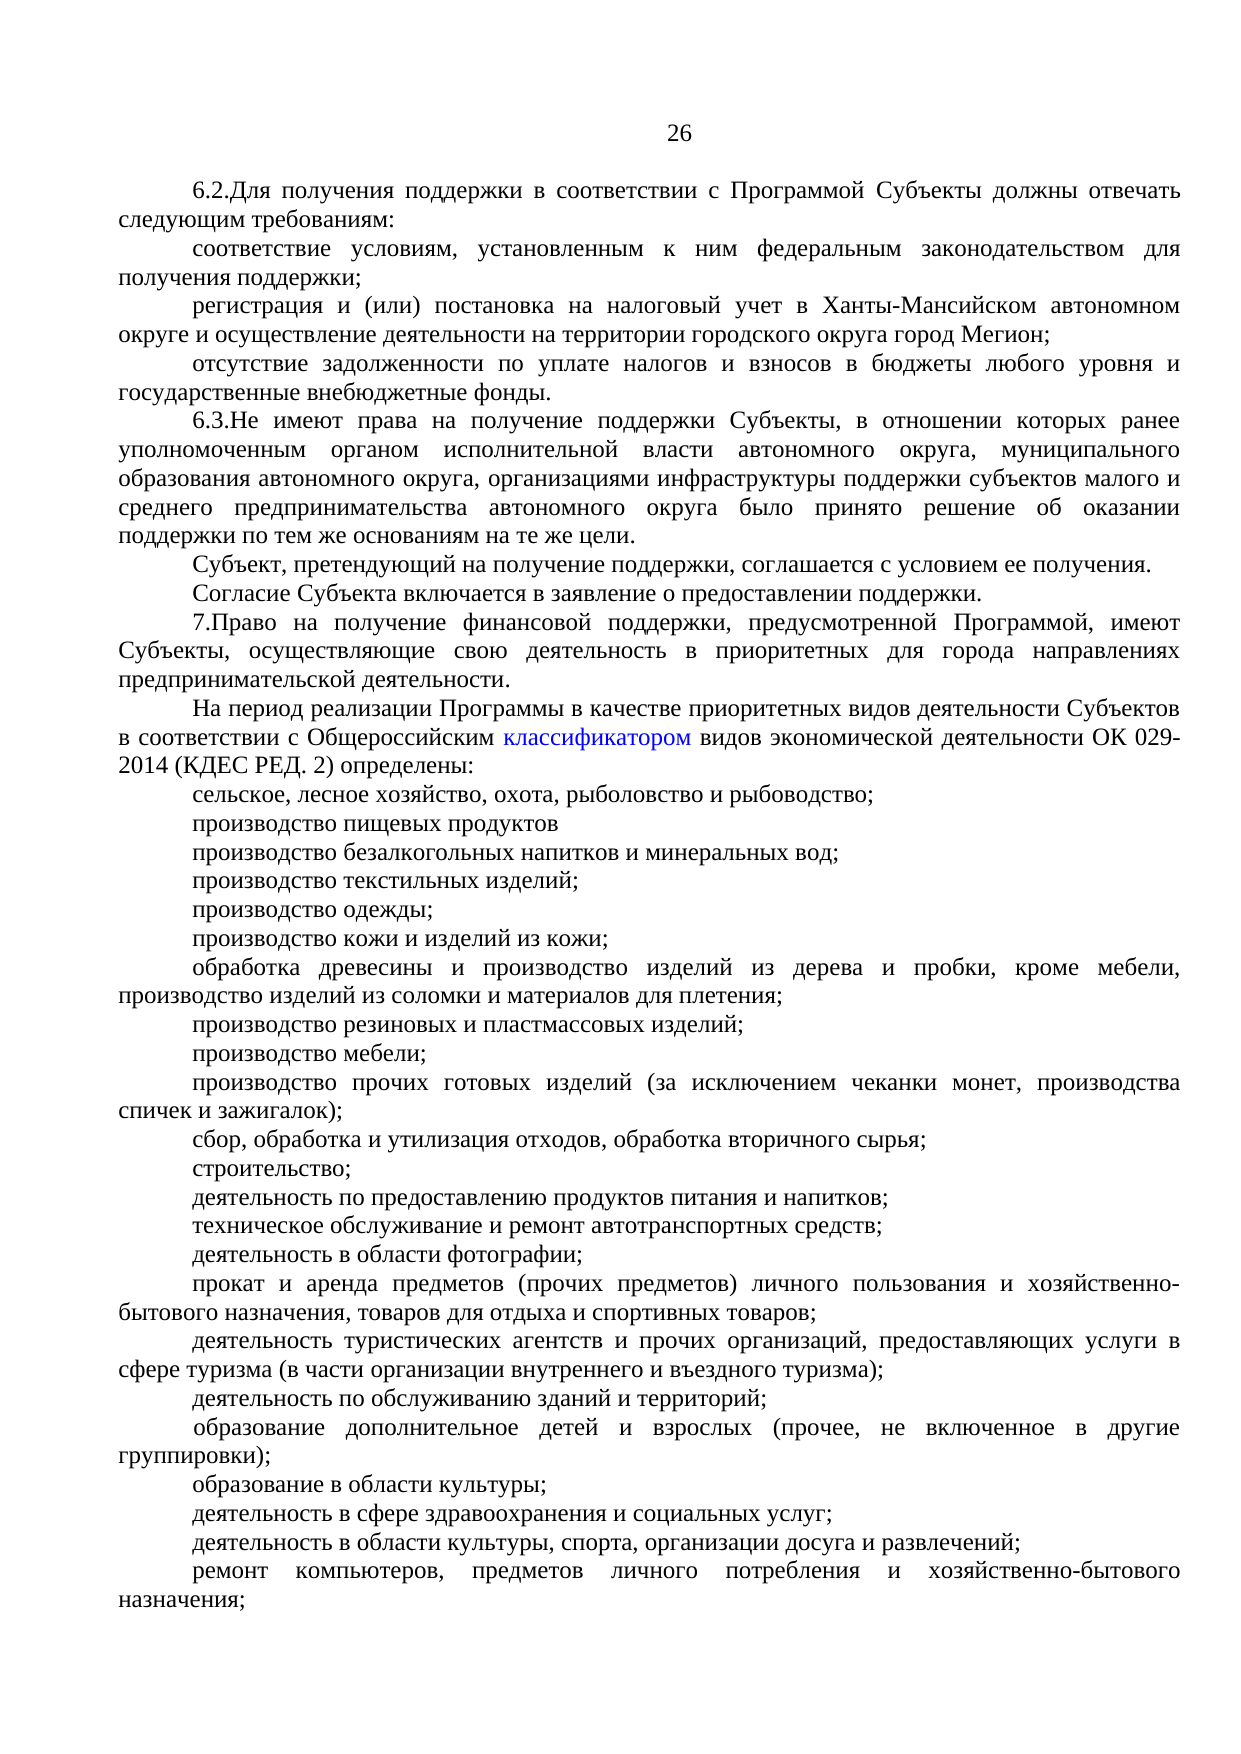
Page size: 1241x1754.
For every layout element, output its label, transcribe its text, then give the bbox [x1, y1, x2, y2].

text регистрация и (или) постановка на налоговый учет в Ханты-Мансийском автономном округе и осуществление деятельности на территории городского округа город Мегион; [118, 291, 1181, 348]
text деятельность по предоставлению продуктов питания и напитков; [118, 1182, 1181, 1211]
text деятельность туристических агентств и прочих организаций, предоставляющих услуги в сфере туризма (в части организации внутреннего и въездного туризма); [118, 1326, 1181, 1383]
text На период реализации Программы в качестве приоритетных видов деятельности Субъектов в соответствии с Общероссийским классификатором видов экономической деятельности ОК 029-2014 (КДЕС РЕД. 2) определены: [118, 693, 1181, 779]
text производство пищевых продуктов [118, 808, 1181, 837]
text сельское, лесное хозяйство, охота, рыболовство и рыбоводство; [118, 779, 1181, 808]
text обработка древесины и производство изделий из дерева и пробки, кроме мебели, производство изделий из соломки и материалов для плетения; [118, 952, 1181, 1009]
text сбор, обработка и утилизация отходов, обработка вторичного сырья; [118, 1124, 1181, 1153]
text образование дополнительное детей и взрослых (прочее, не включенное в другие группировки); [118, 1412, 1181, 1469]
text деятельность в сфере здравоохранения и социальных услуг; [118, 1498, 1181, 1527]
text прокат и аренда предметов (прочих предметов) личного пользования и хозяйственно-бытового назначения, товаров для отдыха и спортивных товаров; [118, 1268, 1181, 1326]
text производство резиновых и пластмассовых изделий; [118, 1009, 1181, 1038]
text деятельность по обслуживанию зданий и территорий; [118, 1383, 1181, 1412]
text деятельность в области культуры, спорта, организации досуга и развлечений; [118, 1527, 1181, 1556]
text производство одежды; [118, 894, 1181, 923]
text производство мебели; [118, 1038, 1181, 1067]
text деятельность в области фотографии; [118, 1239, 1181, 1268]
text Согласие Субъекта включается в заявление о предоставлении поддержки. [118, 578, 1181, 607]
text производство прочих готовых изделий (за исключением чеканки монет, производства спичек и зажигалок); [118, 1067, 1181, 1124]
text отсутствие задолженности по уплате налогов и взносов в бюджеты любого уровня и государственные внебюджетные фонды. [118, 348, 1181, 406]
text 7.Право на получение финансовой поддержки, предусмотренной Программой, имеют Субъекты, осуществляющие свою деятельность в приоритетных для города направлениях предпринимательской деятельности. [118, 607, 1181, 693]
text производство кожи и изделий из кожи; [118, 923, 1181, 952]
text образование в области культуры; [118, 1469, 1181, 1498]
text 6.2.Для получения поддержки в соответствии с Программой Субъекты должны отвечать следующим требованиям: [118, 176, 1181, 233]
text ремонт компьютеров, предметов личного потребления и хозяйственно-бытового назначения; [118, 1556, 1181, 1613]
text техническое обслуживание и ремонт автотранспортных средств; [118, 1211, 1181, 1239]
text производство безалкогольных напитков и минеральных вод; [118, 837, 1181, 866]
text 6.3.Не имеют права на получение поддержки Субъекты, в отношении которых ранее уполномоченным органом исполнительной власти автономного округа, муниципального образования автономного округа, организациями инфраструктуры поддержки субъектов малого и среднего предпринимательства автономного округа было принято решение об оказании поддержки по тем же основаниям на те же цели. [118, 406, 1181, 549]
text соответствие условиям, установленным к ним федеральным законодательством для получения поддержки; [118, 233, 1181, 291]
text строительство; [118, 1153, 1181, 1182]
text производство текстильных изделий; [118, 866, 1181, 894]
text Субъект, претендующий на получение поддержки, соглашается с условием ее получения. [118, 549, 1181, 578]
